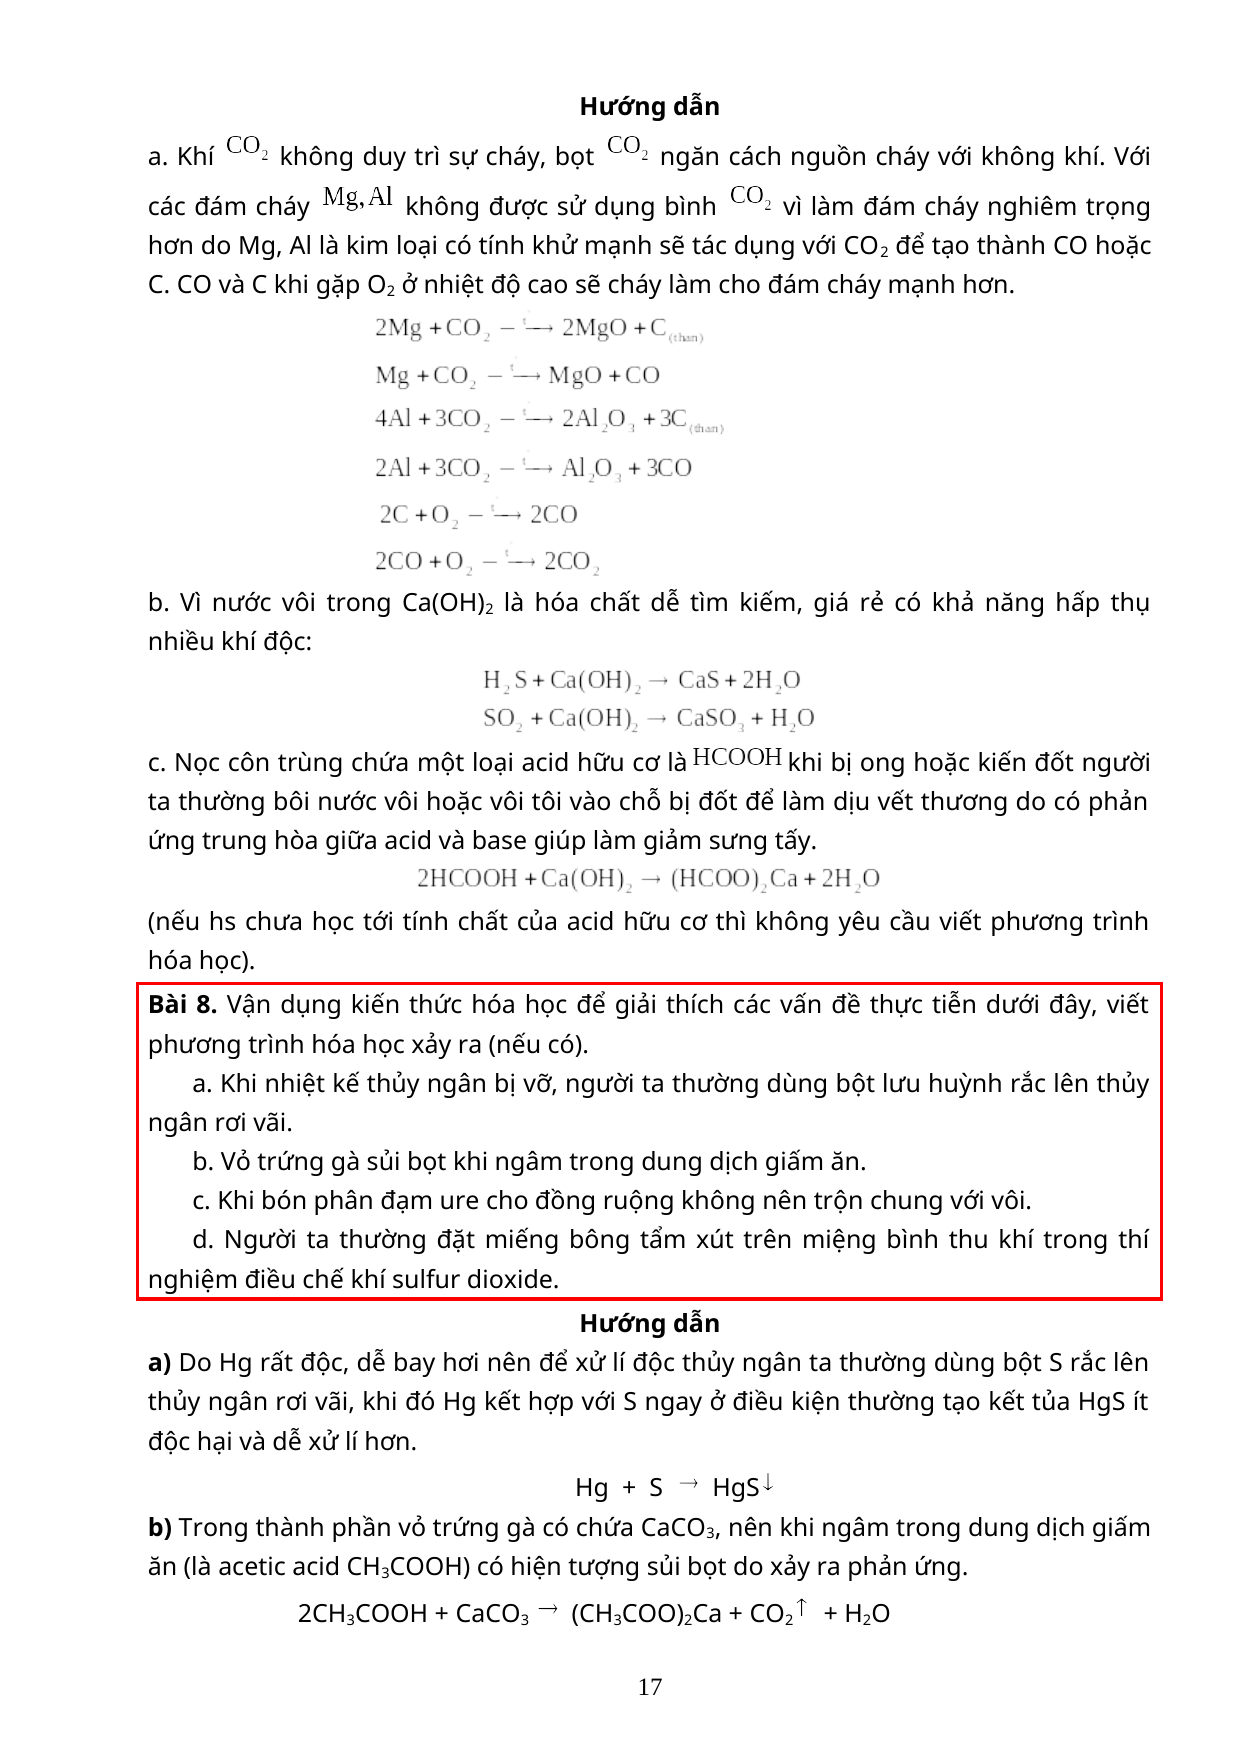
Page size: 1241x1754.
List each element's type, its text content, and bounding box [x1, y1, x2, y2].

text b. Vỏ trứng gà sủi bọt khi ngâm trong dung dịch giấm ăn. [139, 1138, 1160, 1178]
text c. Nọc côn trùng chứa một loại acid hữu cơ làkhi bị ong hoặc kiến đốt người ta thường bôi nước vôi hoặc vôi tôi vào chỗ bị đốt để làm dịu vết thương do có phản ứng trung hòa giữa acid và base giúp làm giảm sưng tấy. [148, 742, 1152, 857]
text b. Vì nước vôi trong Ca(OH)2 là hóa chất dễ tìm kiếm, giá rẻ có khả năng hấp thụ nhiều khí độc: [148, 585, 1152, 658]
text a. Khí không duy trì sự cháy, bọt ngăn cách nguồn cháy với không khí. Với các đám cháy không được sử dụng bình vì làm đám cháy nghiêm trọng hơn do Mg, Al là kim loại có tính khử mạnh sẽ tác dụng với CO2 để tạo thành CO hoặc C. CO và C khi gặp O2 ở nhiệt độ cao sẽ cháy làm cho đám cháy mạnh hơn. [148, 128, 1152, 301]
text b) Trong thành phần vỏ trứng gà có chứa CaCO3, nên khi ngâm trong dung dịch giấm ăn (là acetic acid CH3COOH) có hiện tượng sủi bọt do xảy ra phản ứng. [148, 1509, 1152, 1582]
text 2CH3COOH + CaCO3 (CH3COO)2Ca + CO2 + H2O [148, 1588, 1152, 1629]
text a) Do Hg rất độc, dễ bay hơi nên để xử lí độc thủy ngân ta thường dùng bột S rắc lên thủy ngân rơi vãi, khi đó Hg kết hợp với S ngay ở điều kiện thường tạo kết tủa HgS ít độc hại và dễ xử lí hơn. [148, 1345, 1152, 1457]
text Bài 8. Vận dụng kiến thức hóa học để giải thích các vấn đề thực tiễn dưới đây, viết phương trình hóa học xảy ra (nếu có). [139, 985, 1160, 1060]
text (nếu hs chưa học tới tính chất của acid hữu cơ thì không yêu cầu viết phương trình hóa học). [148, 903, 1152, 977]
text Hướng dẫn [148, 1306, 1152, 1340]
text Hg + S HgS [148, 1462, 1152, 1504]
text a. Khi nhiệt kế thủy ngân bị vỡ, người ta thường dùng bột lưu huỳnh rắc lên thủy ngân rơi vãi. [139, 1060, 1160, 1138]
text Hướng dẫn [148, 89, 1152, 123]
text d. Người ta thường đặt miếng bông tẩm xút trên miệng bình thu khí trong thí nghiệm điều chế khí sulfur dioxide. [139, 1217, 1160, 1297]
text c. Khi bón phân đạm ure cho đồng ruộng không nên trộn chung với vôi. [139, 1178, 1160, 1217]
